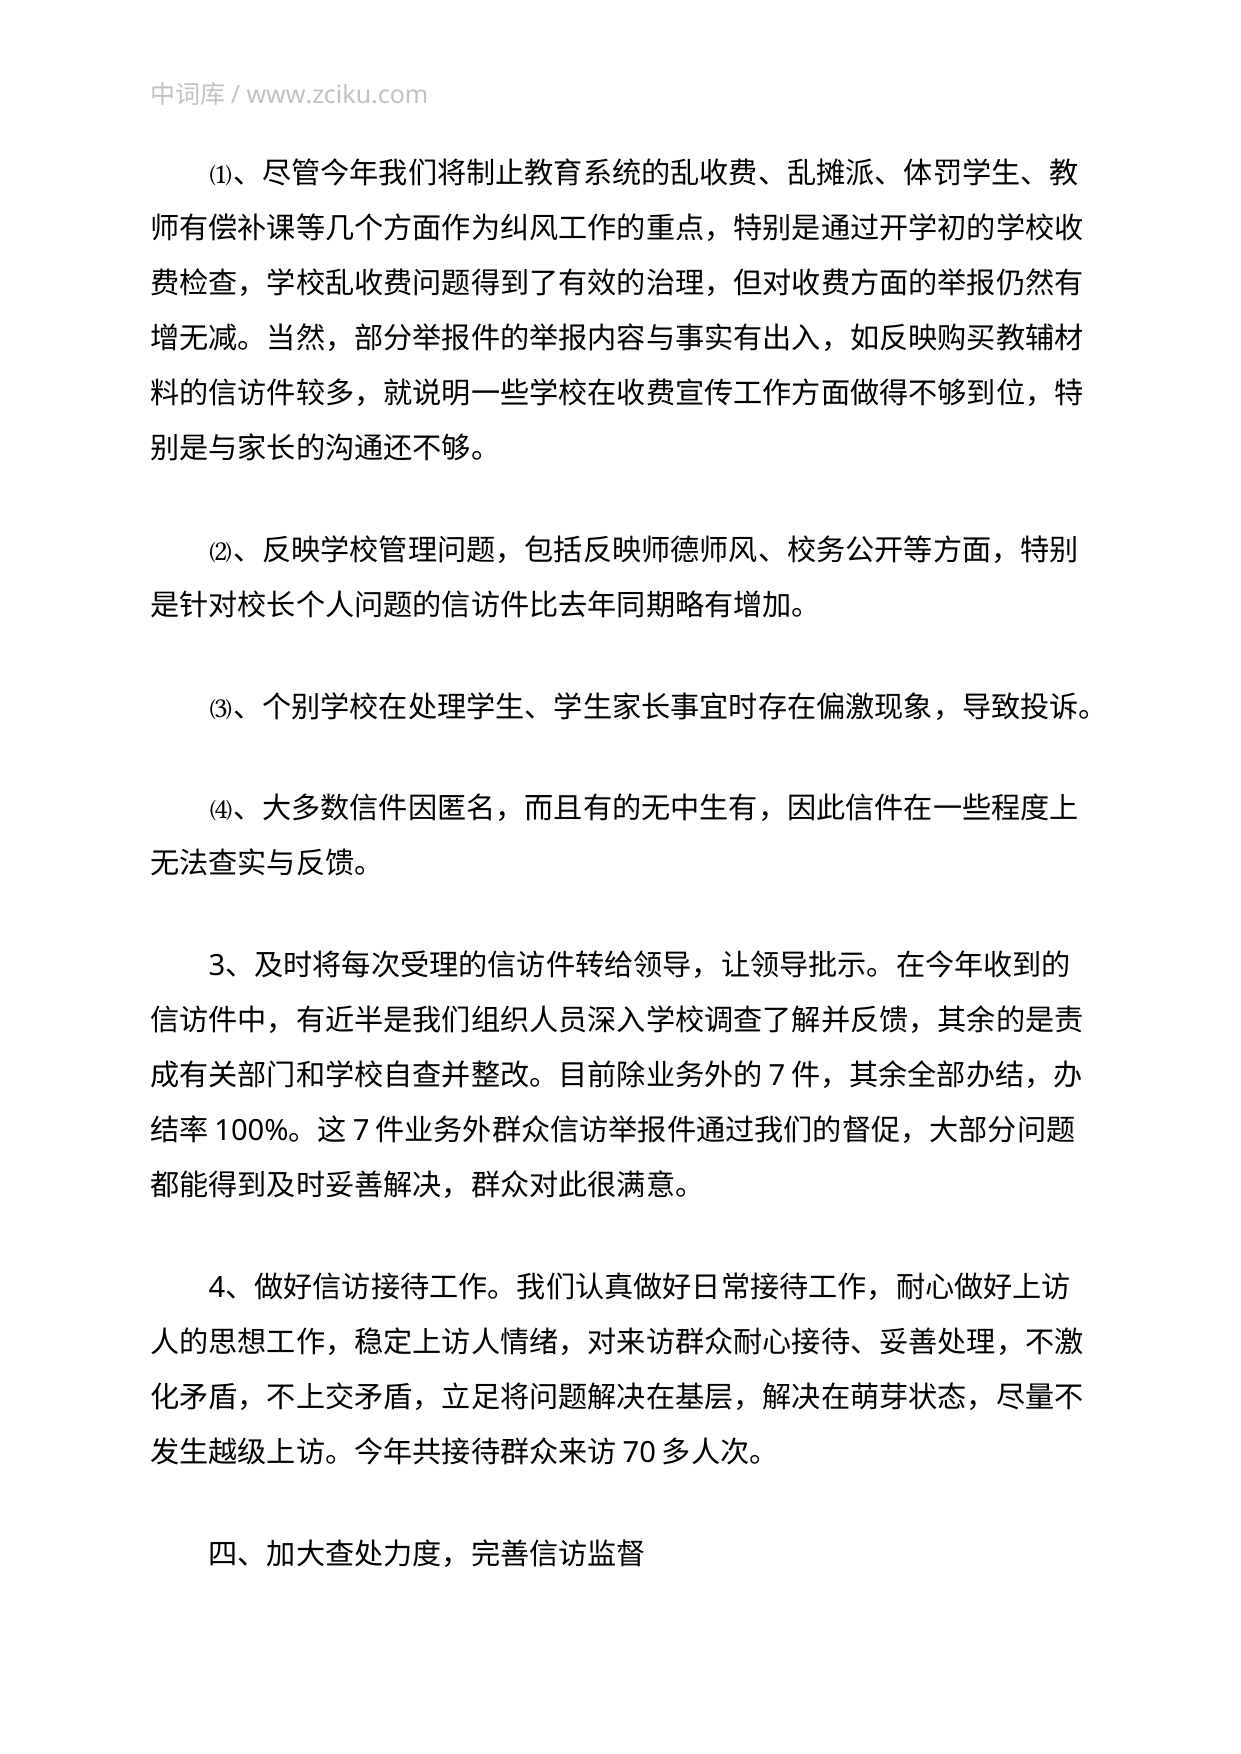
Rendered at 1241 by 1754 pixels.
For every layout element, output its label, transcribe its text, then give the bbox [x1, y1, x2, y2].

text 四、加大查处力度，完善信访监督 [150, 1530, 1090, 1573]
text ⑷、大多数信件因匿名，而且有的无中生有，因此信件在一些程度上无法查实与反馈。 [150, 785, 1090, 882]
text ⑶、个别学校在处理学生、学生家长事宜时存在偏激现象，导致投诉。 [150, 683, 1090, 726]
text ⑵、反映学校管理问题，包括反映师德师风、校务公开等方面，特别是针对校长个人问题的信访件比去年同期略有增加。 [150, 526, 1090, 624]
text 3、及时将每次受理的信访件转给领导，让领导批示。在今年收到的信访件中，有近半是我们组织人员深入学校调查了解并反馈，其余的是责成有关部门和学校自查并整改。目前除业务外的7件，其余全部办结，办结率100%。这7件业务外群众信访举报件通过我们的督促，大部分问题都能得到及时妥善解决，群众对此很满意。 [150, 942, 1090, 1204]
text 4、做好信访接待工作。我们认真做好日常接待工作，耐心做好上访人的思想工作，稳定上访人情绪，对来访群众耐心接待、妥善处理，不激化矛盾，不上交矛盾，立足将问题解决在基层，解决在萌芽状态，尽量不发生越级上访。今年共接待群众来访70多人次。 [150, 1263, 1090, 1471]
text ⑴、尽管今年我们将制止教育系统的乱收费、乱摊派、体罚学生、教师有偿补课等几个方面作为纠风工作的重点，特别是通过开学初的学校收费检查，学校乱收费问题得到了有效的治理，但对收费方面的举报仍然有增无减。当然，部分举报件的举报内容与事实有出入，如反映购买教辅材料的信访件较多，就说明一些学校在收费宣传工作方面做得不够到位，特别是与家长的沟通还不够。 [150, 150, 1090, 467]
